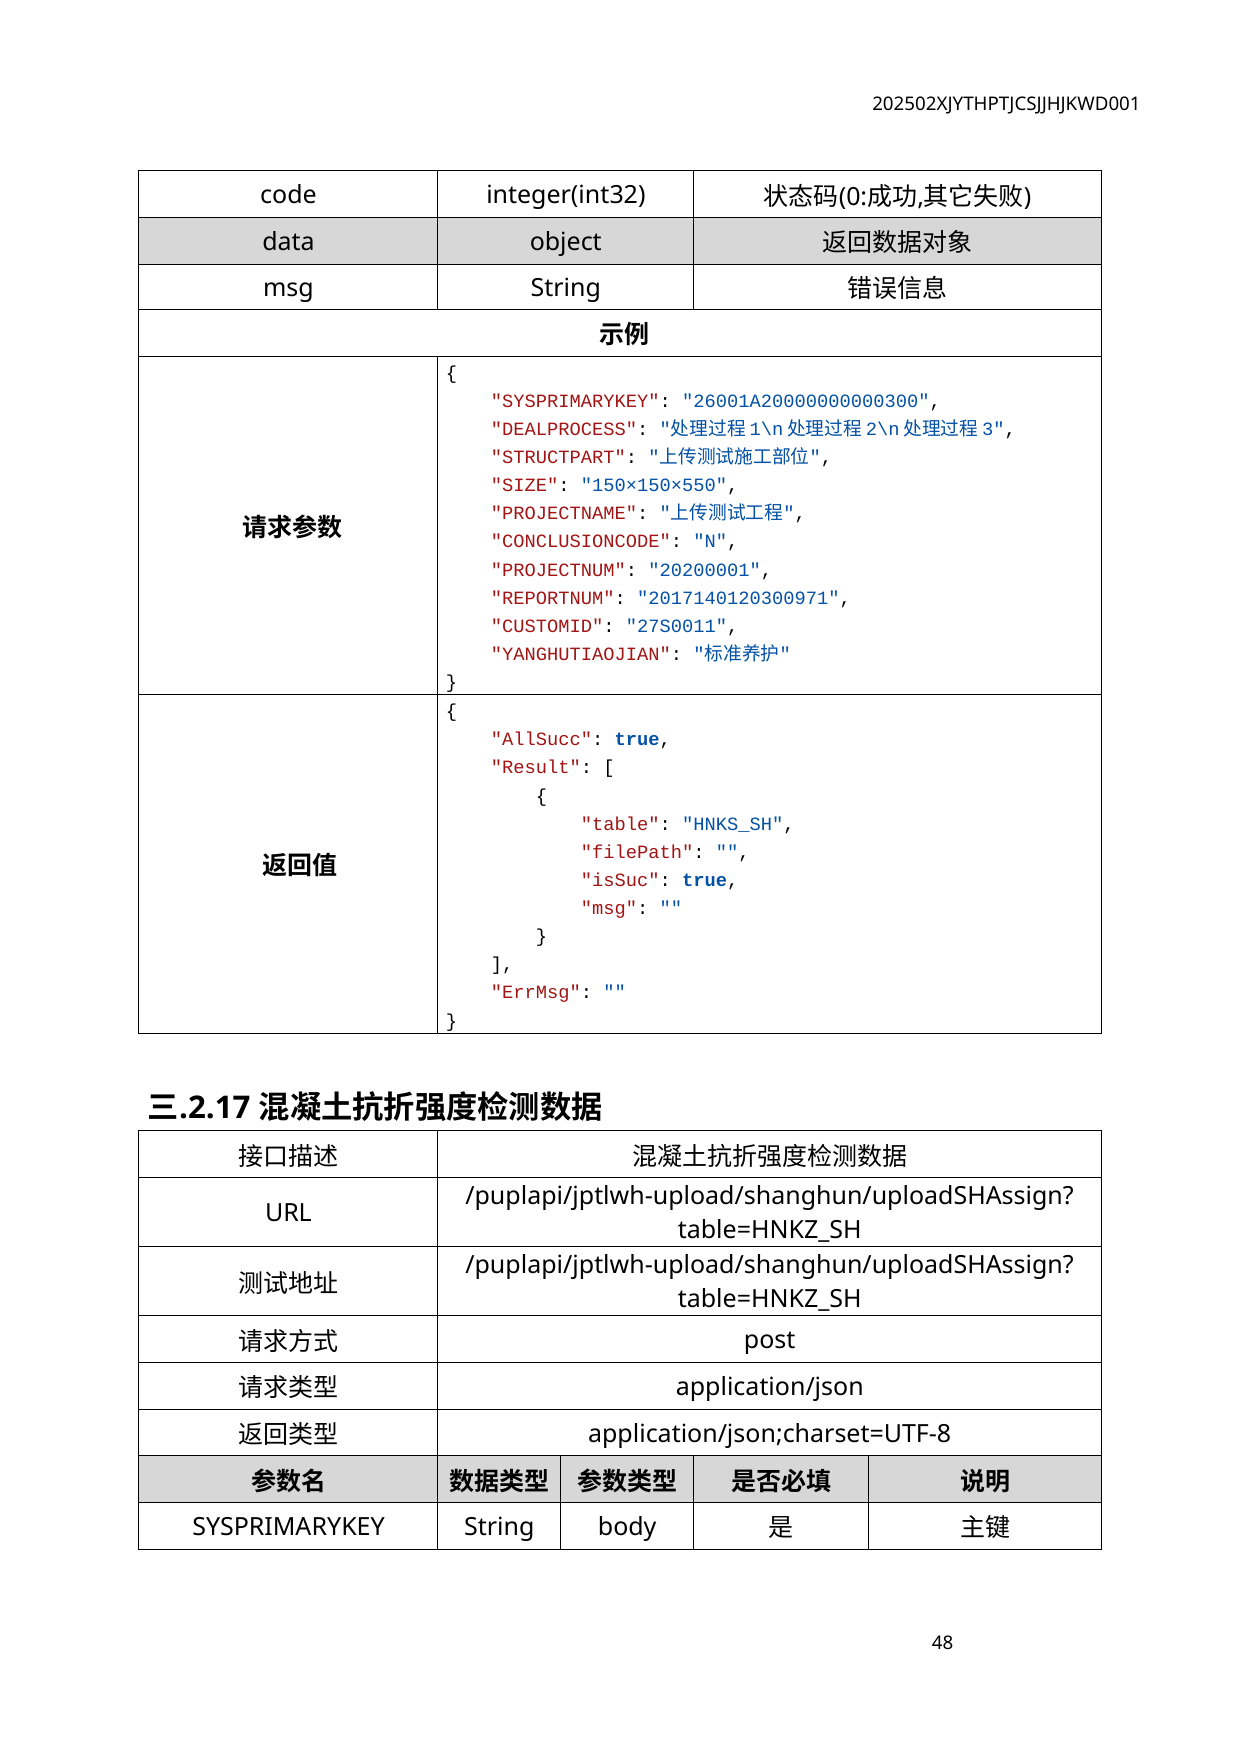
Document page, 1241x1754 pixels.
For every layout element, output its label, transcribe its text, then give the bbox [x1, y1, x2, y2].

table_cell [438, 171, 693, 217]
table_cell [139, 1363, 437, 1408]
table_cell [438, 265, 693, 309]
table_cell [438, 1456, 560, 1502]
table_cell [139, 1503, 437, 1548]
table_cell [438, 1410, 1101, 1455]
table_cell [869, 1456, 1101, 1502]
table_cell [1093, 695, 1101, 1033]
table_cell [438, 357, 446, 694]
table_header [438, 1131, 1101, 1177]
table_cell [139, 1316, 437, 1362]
subtitle 混凝土抗折强度检测数据 [148, 1072, 1092, 1130]
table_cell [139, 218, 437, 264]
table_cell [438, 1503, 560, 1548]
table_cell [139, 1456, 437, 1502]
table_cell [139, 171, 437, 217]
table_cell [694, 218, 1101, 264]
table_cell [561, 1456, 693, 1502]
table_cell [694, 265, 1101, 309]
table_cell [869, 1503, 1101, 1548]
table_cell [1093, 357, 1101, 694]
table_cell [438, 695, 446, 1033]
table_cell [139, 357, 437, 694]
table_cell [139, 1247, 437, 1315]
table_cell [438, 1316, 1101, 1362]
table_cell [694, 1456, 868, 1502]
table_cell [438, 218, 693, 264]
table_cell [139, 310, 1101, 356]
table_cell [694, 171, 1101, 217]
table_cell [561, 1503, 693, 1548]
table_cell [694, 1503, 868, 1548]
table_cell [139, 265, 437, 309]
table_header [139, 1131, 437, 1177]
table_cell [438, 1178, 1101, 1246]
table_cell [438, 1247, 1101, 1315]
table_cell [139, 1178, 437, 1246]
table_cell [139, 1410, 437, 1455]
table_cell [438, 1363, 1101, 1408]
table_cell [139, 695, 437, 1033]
